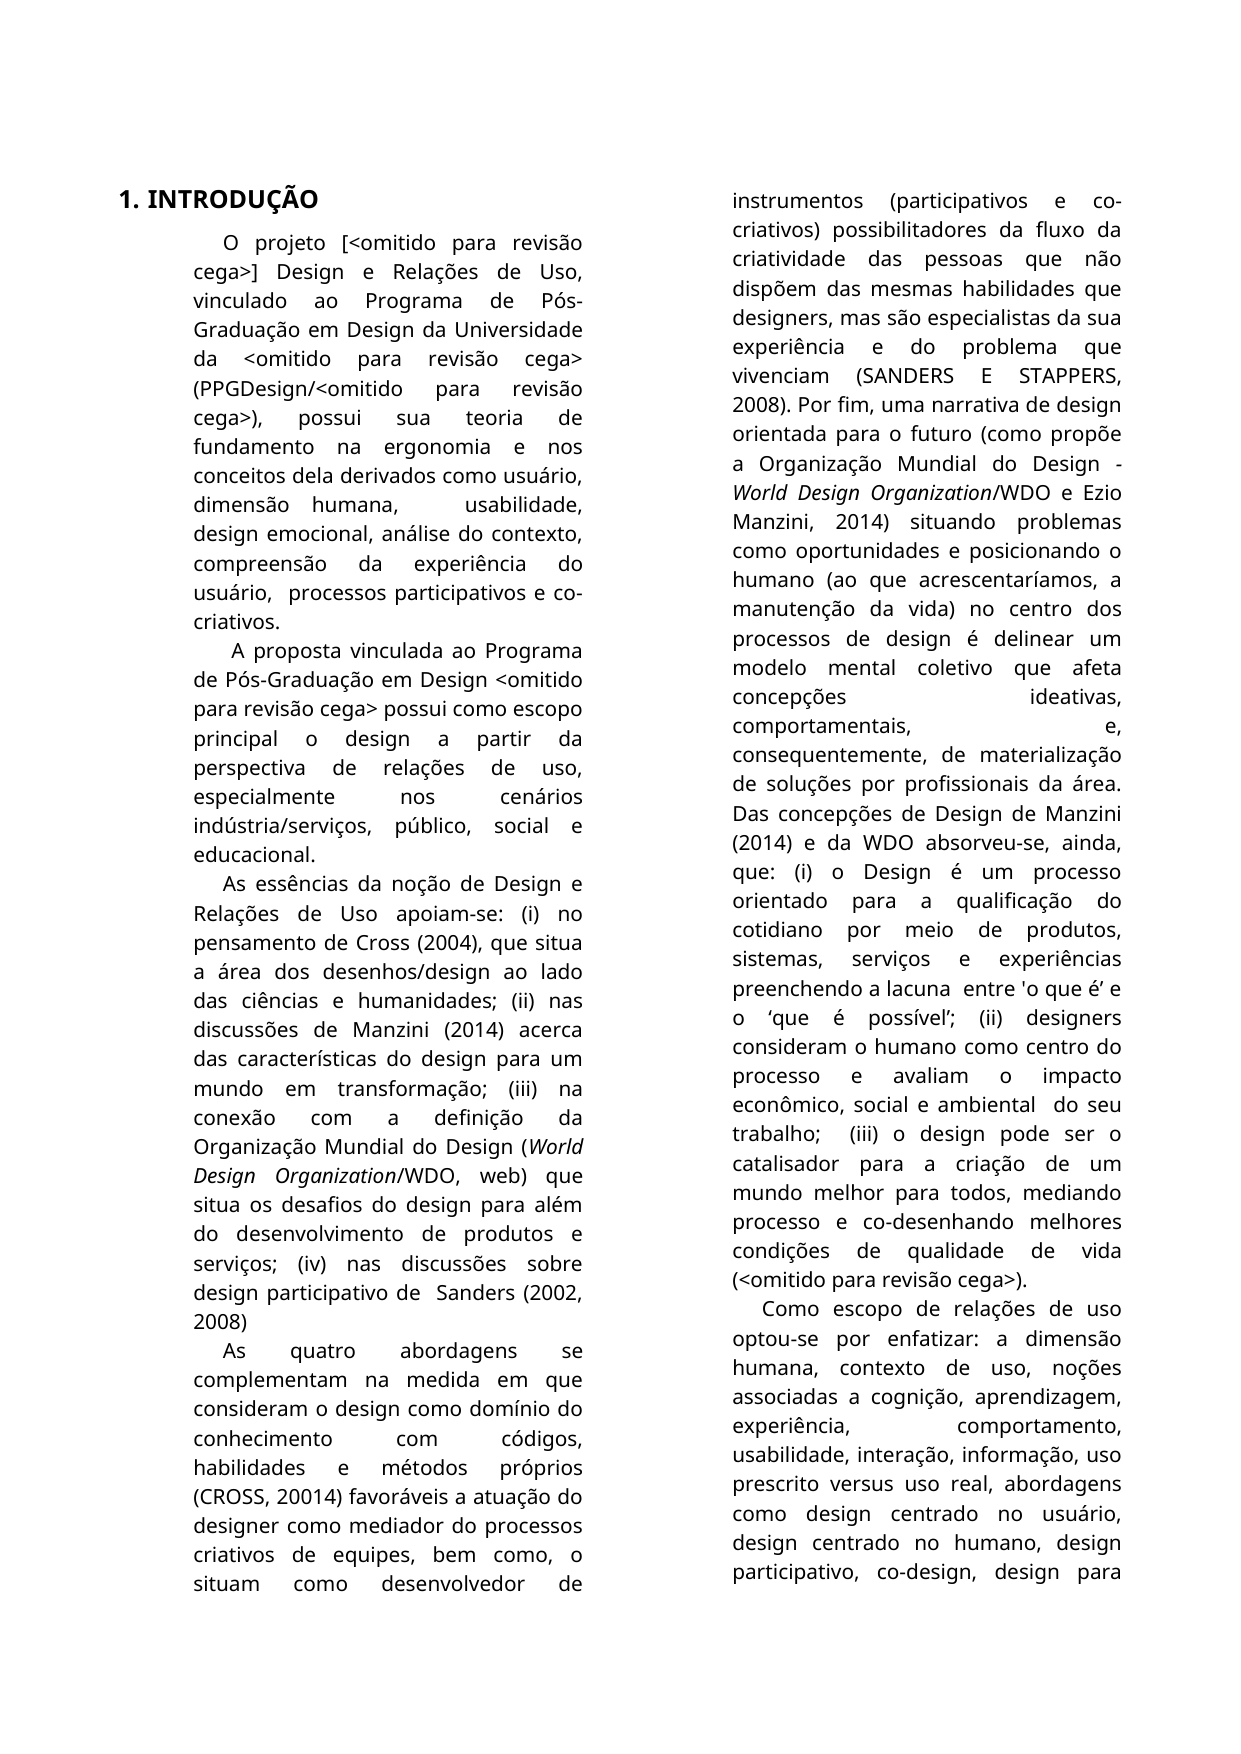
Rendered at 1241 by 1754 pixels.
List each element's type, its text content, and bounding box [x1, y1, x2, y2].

text As essências da noção de Design e Relações de Uso apoiam-se: (i) no pensamento de Cross (2004), que situa a área dos desenhos/design ao lado das ciências e humanidades; (ii) nas discussões de Manzini (2014) acerca das características do design para um mundo em transformação; (iii) na conexão com a definição da Organização Mundial do Design (World Design Organization/WDO, web) que situa os desafios do design para além do desenvolvimento de produtos e serviços; (iv) nas discussões sobre design participativo de Sanders (2002, 2008) [193, 868, 583, 1335]
text O projeto [<omitido para revisão cega>] Design e Relações de Uso, vinculado ao Programa de Pós-Graduação em Design da Universidade da <omitido para revisão cega> (PPGDesign/<omitido para revisão cega>), possui sua teoria de fundamento na ergonomia e nos conceitos dela derivados como usuário, dimensão humana, usabilidade, design emocional, análise do contexto, compreensão da experiência do usuário, processos participativos e co-criativos. [193, 227, 583, 635]
text As quatro abordagens se complementam na medida em que consideram o design como domínio do conhecimento com códigos, habilidades e métodos próprios (CROSS, 20014) favoráveis a atuação do designer como mediador do processos criativos de equipes, bem como, o situam como desenvolvedor de instrumentos (participativos e co-criativos) possibilitadores da fluxo da criatividade das pessoas que não dispõem das mesmas habilidades que designers, mas são especialistas da sua experiência e do problema que vivenciam (SANDERS E STAPPERS, 2008). Por fim, uma narrativa de design orientada para o futuro (como propõe a Organização Mundial do Design - World Design Organization/WDO e Ezio Manzini, 2014) situando problemas como oportunidades e posicionando o humano (ao que acrescentaríamos, a manutenção da vida) no centro dos processos de design é delinear um modelo mental coletivo que afeta concepções ideativas, comportamentais, e, consequentemente, de materialização de soluções por profissionais da área. Das concepções de Design de Manzini (2014) e da WDO absorveu-se, ainda, que: (i) o Design é um processo orientado para a qualificação do cotidiano por meio de produtos, sistemas, serviços e experiências preenchendo a lacuna entre 'o que é’ e o ‘que é possível’; (ii) designers consideram o humano como centro do processo e avaliam o impacto econômico, social e ambiental do seu trabalho; (iii) o design pode ser o catalisador para a criação de um mundo melhor para todos, mediando processo e co-desenhando melhores condições de qualidade de vida (<omitido para revisão cega>). [193, 1335, 583, 1598]
text As quatro abordagens se complementam na medida em que consideram o design como domínio do conhecimento com códigos, habilidades e métodos próprios (CROSS, 20014) favoráveis a atuação do designer como mediador do processos criativos de equipes, bem como, o situam como desenvolvedor de instrumentos (participativos e co-criativos) possibilitadores da fluxo da criatividade das pessoas que não dispõem das mesmas habilidades que designers, mas são especialistas da sua experiência e do problema que vivenciam (SANDERS E STAPPERS, 2008). Por fim, uma narrativa de design orientada para o futuro (como propõe a Organização Mundial do Design - World Design Organization/WDO e Ezio Manzini, 2014) situando problemas como oportunidades e posicionando o humano (ao que acrescentaríamos, a manutenção da vida) no centro dos processos de design é delinear um modelo mental coletivo que afeta concepções ideativas, comportamentais, e, consequentemente, de materialização de soluções por profissionais da área. Das concepções de Design de Manzini (2014) e da WDO absorveu-se, ainda, que: (i) o Design é um processo orientado para a qualificação do cotidiano por meio de produtos, sistemas, serviços e experiências preenchendo a lacuna entre 'o que é’ e o ‘que é possível’; (ii) designers consideram o humano como centro do processo e avaliam o impacto econômico, social e ambiental do seu trabalho; (iii) o design pode ser o catalisador para a criação de um mundo melhor para todos, mediando processo e co-desenhando melhores condições de qualidade de vida (<omitido para revisão cega>). [732, 185, 1122, 1293]
text A proposta vinculada ao Programa de Pós-Graduação em Design <omitido para revisão cega> possui como escopo principal o design a partir da perspectiva de relações de uso, especialmente nos cenários indústria/serviços, público, social e educacional. [193, 635, 583, 868]
list INTRODUÇÃO [118, 185, 583, 214]
